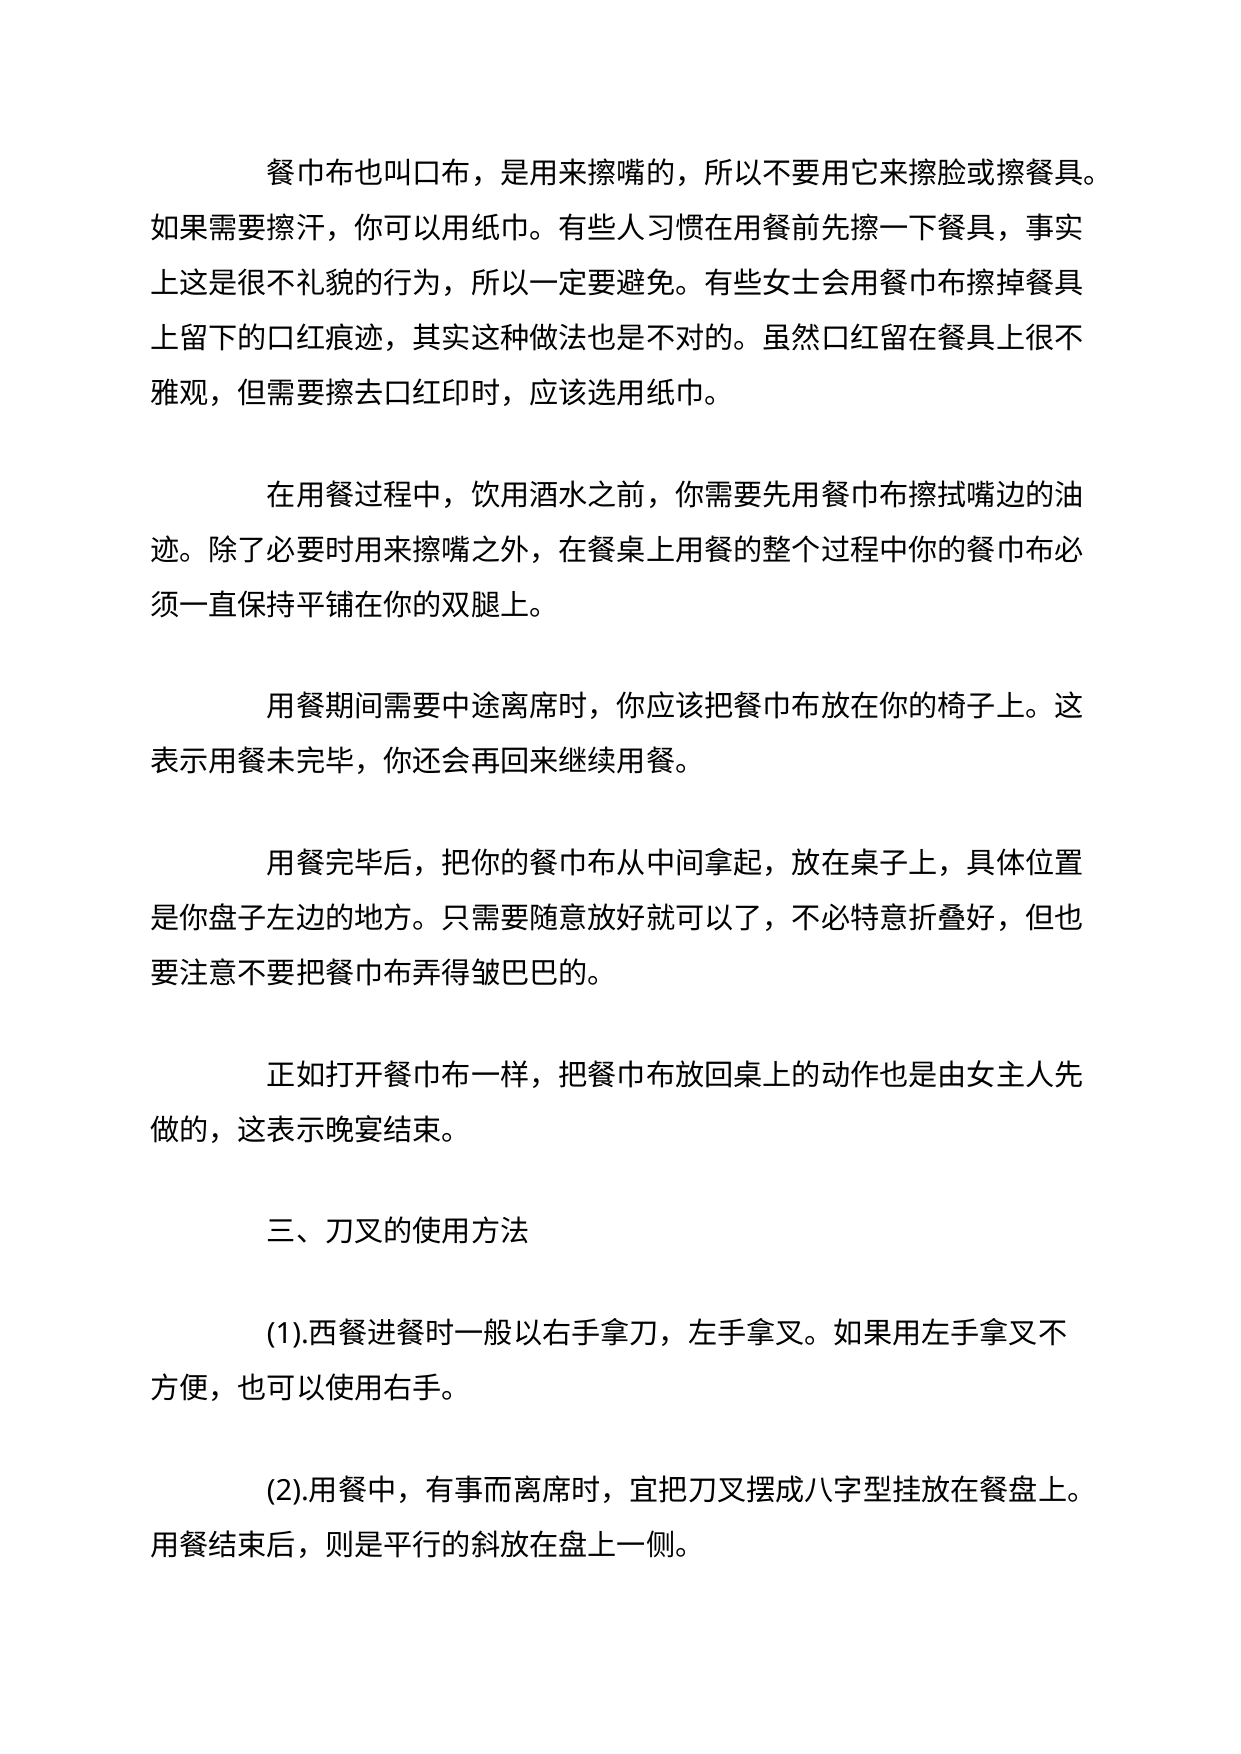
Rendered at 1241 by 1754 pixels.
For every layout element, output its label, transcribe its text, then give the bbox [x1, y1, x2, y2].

text (1).西餐进餐时一般以右手拿刀，左手拿叉。如果用左手拿叉不方便，也可以使用右手。 [150, 1309, 1090, 1407]
text 用餐期间需要中途离席时，你应该把餐巾布放在你的椅子上。这表示用餐未完毕，你还会再回来继续用餐。 [150, 683, 1090, 780]
text 餐巾布也叫口布，是用来擦嘴的，所以不要用它来擦脸或擦餐具。如果需要擦汗，你可以用纸巾。有些人习惯在用餐前先擦一下餐具，事实上这是很不礼貌的行为，所以一定要避免。有些女士会用餐巾布擦掉餐具上留下的口红痕迹，其实这种做法也是不对的。虽然口红留在餐具上很不雅观，但需要擦去口红印时，应该选用纸巾。 [150, 150, 1090, 412]
text 用餐完毕后，把你的餐巾布从中间拿起，放在桌子上，具体位置是你盘子左边的地方。只需要随意放好就可以了，不必特意折叠好，但也要注意不要把餐巾布弄得皱巴巴的。 [150, 839, 1090, 992]
text 三、刀叉的使用方法 [150, 1208, 1090, 1250]
text (2).用餐中，有事而离席时，宜把刀叉摆成八字型挂放在餐盘上。用餐结束后，则是平行的斜放在盘上一侧。 [150, 1466, 1090, 1564]
text 在用餐过程中，饮用酒水之前，你需要先用餐巾布擦拭嘴边的油迹。除了必要时用来擦嘴之外，在餐桌上用餐的整个过程中你的餐巾布必须一直保持平铺在你的双腿上。 [150, 471, 1090, 623]
text 正如打开餐巾布一样，把餐巾布放回桌上的动作也是由女主人先做的，这表示晚宴结束。 [150, 1051, 1090, 1148]
